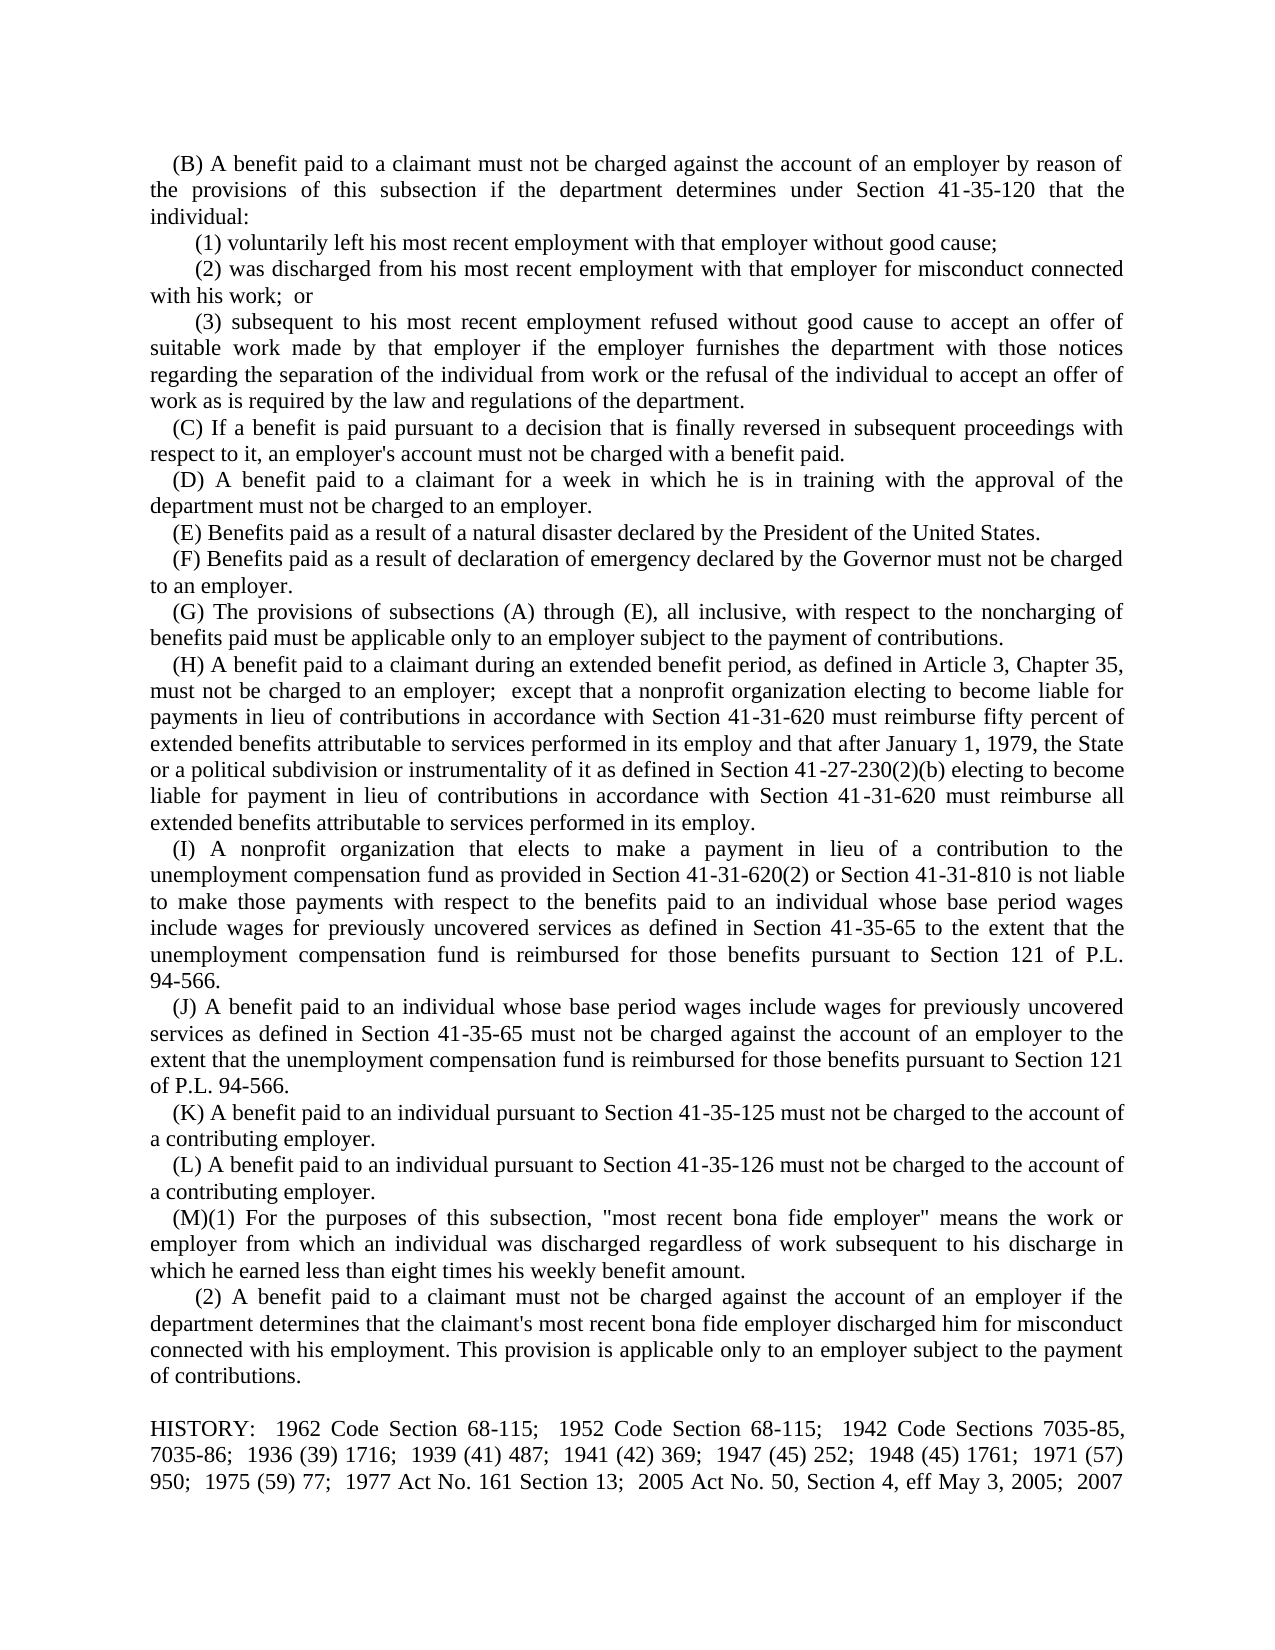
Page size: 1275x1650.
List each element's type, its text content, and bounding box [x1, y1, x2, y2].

text (F) Benefits paid as a result of declaration of emergency declared by the Governor must not be charged to an employer. [150, 545, 1125, 598]
text (2) A benefit paid to a claimant must not be charged against the account of an employer if the department determines that the claimant's most recent bona fide employer discharged him for misconduct connected with his employment. This provision is applicable only to an employer subject to the payment of contributions. [150, 1283, 1125, 1389]
text (K) A benefit paid to an individual pursuant to Section 41-35-125 must not be charged to the account of a contributing employer. [150, 1099, 1125, 1151]
text (I) A nonprofit organization that elects to make a payment in lieu of a contribution to the unemployment compensation fund as provided in Section 41-31-620(2) or Section 41-31-810 is not liable to make those payments with respect to the benefits paid to an individual whose base period wages include wages for previously uncovered services as defined in Section 41-35-65 to the extent that the unemployment compensation fund is reimbursed for those benefits pursuant to Section 121 of P.L. 94-566. [150, 835, 1125, 993]
text (L) A benefit paid to an individual pursuant to Section 41-35-126 must not be charged to the account of a contributing employer. [150, 1151, 1125, 1204]
text (H) A benefit paid to a claimant during an extended benefit period, as defined in Article 3, Chapter 35, must not be charged to an employer; except that a nonprofit organization electing to become liable for payments in lieu of contributions in accordance with Section 41-31-620 must reimburse fifty percent of extended benefits attributable to services performed in its employ and that after January 1, 1979, the State or a political subdivision or instrumentality of it as defined in Section 41-27-230(2)(b) electing to become liable for payment in lieu of contributions in accordance with Section 41-31-620 must reimburse all extended benefits attributable to services performed in its employ. [150, 651, 1125, 835]
text (2) was discharged from his most recent employment with that employer for misconduct connected with his work; or [150, 255, 1125, 308]
text (B) A benefit paid to a claimant must not be charged against the account of an employer by reason of the provisions of this subsection if the department determines under Section 41-35-120 that the individual: [150, 150, 1125, 229]
text (D) A benefit paid to a claimant for a week in which he is in training with the approval of the department must not be charged to an employer. [150, 466, 1125, 519]
text (J) A benefit paid to an individual whose base period wages include wages for previously uncovered services as defined in Section 41-35-65 must not be charged against the account of an employer to the extent that the unemployment compensation fund is reimbursed for those benefits pursuant to Section 121 of P.L. 94-566. [150, 993, 1125, 1099]
text (3) subsequent to his most recent employment refused without good cause to accept an offer of suitable work made by that employer if the employer furnishes the department with those notices regarding the separation of the individual from work or the refusal of the individual to accept an offer of work as is required by the law and regulations of the department. [150, 308, 1125, 413]
text (1) voluntarily left his most recent employment with that employer without good cause; [150, 229, 1125, 255]
text (C) If a benefit is paid pursuant to a decision that is finally reversed in subsequent proceedings with respect to it, an employer's account must not be charged with a benefit paid. [150, 413, 1125, 466]
text (G) The provisions of subsections (A) through (E), all inclusive, with respect to the noncharging of benefits paid must be applicable only to an employer subject to the payment of contributions. [150, 598, 1125, 651]
text (M)(1) For the purposes of this subsection, "most recent bona fide employer" means the work or employer from which an individual was discharged regardless of work subsequent to his discharge in which he earned less than eight times his weekly benefit amount. [150, 1204, 1125, 1283]
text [150, 1415, 1125, 1494]
text (E) Benefits paid as a result of a natural disaster declared by the President of the United States. [150, 519, 1125, 545]
